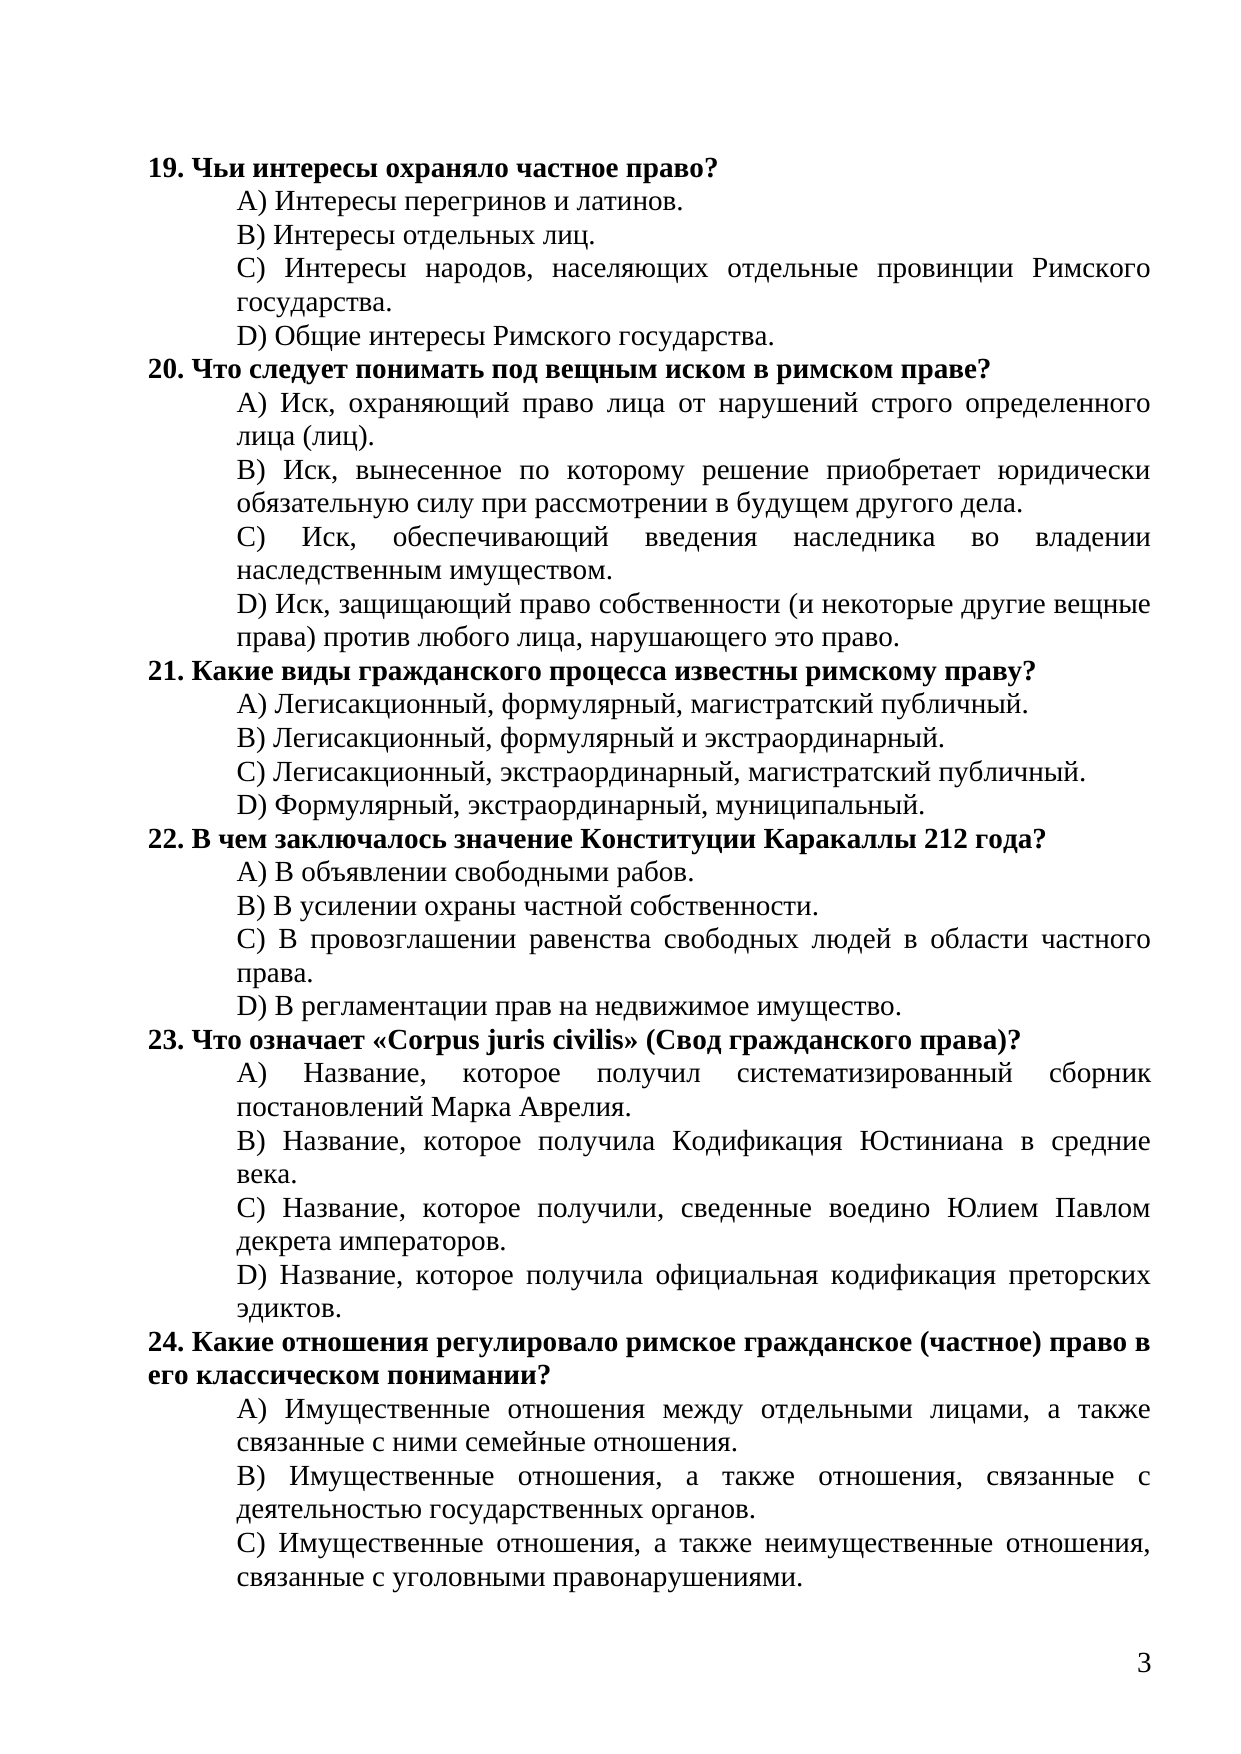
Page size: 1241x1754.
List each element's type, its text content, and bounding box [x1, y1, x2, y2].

text D) Общие интересы Римского государства. [148, 318, 1152, 351]
text 22. В чем заключалось значение Конституции Каракаллы 212 года? [148, 821, 1152, 854]
text В) Имущественные отношения, а также отношения, связанные с деятельностью государственных органов. [236, 1458, 1152, 1525]
text С) Название, которое получили, сведенные воедино Юлием Павлом декрета императоров. [236, 1190, 1152, 1257]
text 19. Чьи интересы охраняло частное право? [148, 150, 1152, 183]
text 20. Что следует понимать под вещным иском в римском праве? [148, 351, 1152, 385]
text С) Интересы народов, населяющих отдельные провинции Римского государства. [236, 251, 1152, 318]
text 24. Какие отношения регулировало римское гражданское (частное) право в его классическом понимании? [148, 1324, 1152, 1391]
text В) В усилении охраны частной собственности. [148, 888, 1152, 921]
text В) Название, которое получила Кодификация Юстиниана в средние века. [236, 1123, 1152, 1190]
text В) Интересы отдельных лиц. [148, 217, 1152, 251]
text 23. Что означает «Corpus juris civilis» (Свод гражданского права)? [148, 1022, 1152, 1056]
text 21. Какие виды гражданского процесса известны римскому праву? [148, 653, 1152, 687]
text А) В объявлении свободными рабов. [148, 854, 1152, 888]
text А) Интересы перегринов и латинов. [148, 183, 1152, 217]
text В) Легисакционный, формулярный и экстраординарный. [148, 720, 1152, 754]
text D) Иск, защищающий право собственности (и некоторые другие вещные права) против любого лица, нарушающего это право. [236, 586, 1152, 653]
text D) Формулярный, экстраординарный, муниципальный. [148, 787, 1152, 821]
text А) Иск, охраняющий право лица от нарушений строго определенного лица (лиц). [236, 385, 1152, 452]
text А) Легисакционный, формулярный, магистратский публичный. [148, 687, 1152, 720]
text С) Имущественные отношения, а также неимущественные отношения, связанные с уголовными правонарушениями. [236, 1525, 1152, 1592]
text А) Имущественные отношения между отдельными лицами, а также связанные с ними семейные отношения. [236, 1391, 1152, 1458]
text С) Легисакционный, экстраординарный, магистратский публичный. [148, 754, 1152, 787]
text С) В провозглашении равенства свободных людей в области частного права. [236, 921, 1152, 988]
text С) Иск, обеспечивающий введения наследника во владении наследственным имуществом. [236, 519, 1152, 586]
text D) Название, которое получила официальная кодификация преторских эдиктов. [236, 1257, 1152, 1324]
text D) В регламентации прав на недвижимое имущество. [148, 988, 1152, 1022]
text В) Иск, вынесенное по которому решение приобретает юридически обязательную силу при рассмотрении в будущем другого дела. [236, 452, 1152, 519]
text А) Название, которое получил систематизированный сборник постановлений Марка Аврелия. [236, 1056, 1152, 1123]
